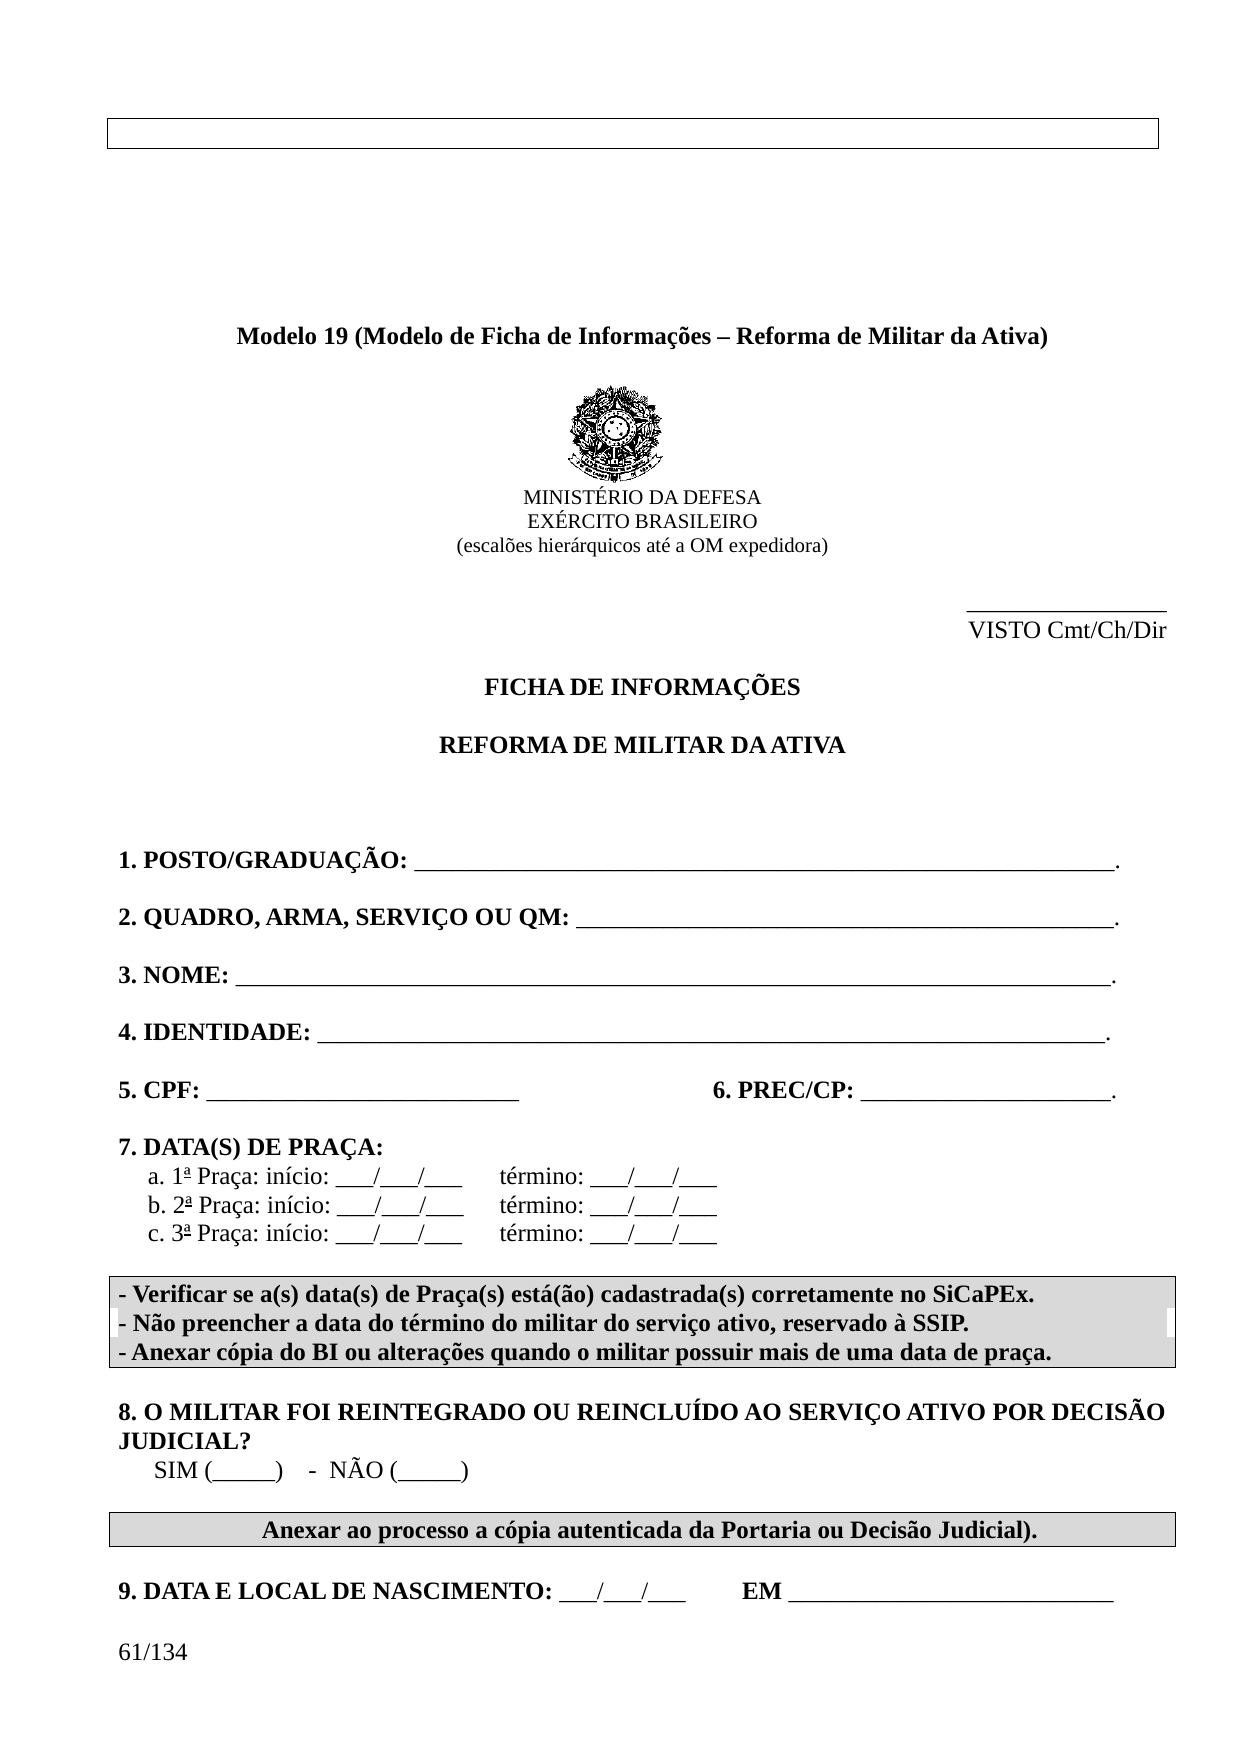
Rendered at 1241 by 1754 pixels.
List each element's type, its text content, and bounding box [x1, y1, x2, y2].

text b. 2ª Praça: início: ___/___/___ término: ___/___/___ [118, 1190, 1167, 1218]
text 5. CPF: _________________________ 6. PREC/CP: ____________________. [118, 1075, 1167, 1103]
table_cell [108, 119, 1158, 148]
list 1. POSTO/GRADUAÇÃO: ________________________________________________________. [118, 845, 1167, 873]
text SIM (_____) - NÃO (_____) [118, 1455, 1167, 1483]
list FICHA DE INFORMAÇÕES [118, 672, 1167, 701]
list 3. NOME: ______________________________________________________________________. [118, 960, 1167, 988]
list 8. O MILITAR FOI REINTEGRADO OU REINCLUÍDO AO SERVIÇO ATIVO POR DECISÃO JUDICIAL? [118, 1397, 1167, 1455]
list MINISTÉRIO DA DEFESA [118, 379, 1167, 509]
text - Não preencher a data do término do militar do serviço ativo, reservado à SSIP. [118, 1308, 1167, 1333]
text 9. DATA E LOCAL DE NASCIMENTO: ___/___/___ EM __________________________ [118, 1576, 1167, 1605]
text ________________ [118, 586, 1167, 615]
list Modelo 19 (Modelo de Ficha de Informações – Reforma de Militar da Ativa) [118, 321, 1167, 350]
list VISTO Cmt/Ch/Dir [118, 615, 1167, 643]
list 2. QUADRO, ARMA, SERVIÇO OU QM: ___________________________________________. [118, 902, 1167, 931]
list Anexar ao processo a cópia autenticada da Portaria ou Decisão Judicial). [110, 1513, 1175, 1546]
subtitle EXÉRCITO BRASILEIRO [118, 509, 1167, 533]
picture [561, 384, 670, 485]
list 4. IDENTIDADE: _______________________________________________________________. [118, 1017, 1167, 1046]
list REFORMA DE MILITAR DA ATIVA [118, 730, 1167, 758]
text a. 1ª Praça: início: ___/___/___ término: ___/___/___ [118, 1161, 1167, 1190]
text - Anexar cópia do BI ou alterações quando o militar possuir mais de uma data de praça. [110, 1333, 1175, 1367]
list 7. DATA(S) DE PRAÇA: [118, 1132, 1167, 1161]
text c. 3ª Praça: início: ___/___/___ término: ___/___/___ [118, 1218, 1167, 1247]
text - Verificar se a(s) data(s) de Praça(s) está(ão) cadastrada(s) corretamente no SiCaPEx. [110, 1277, 1175, 1308]
text (escalões hierárquicos até a OM expedidora) [118, 533, 1167, 557]
